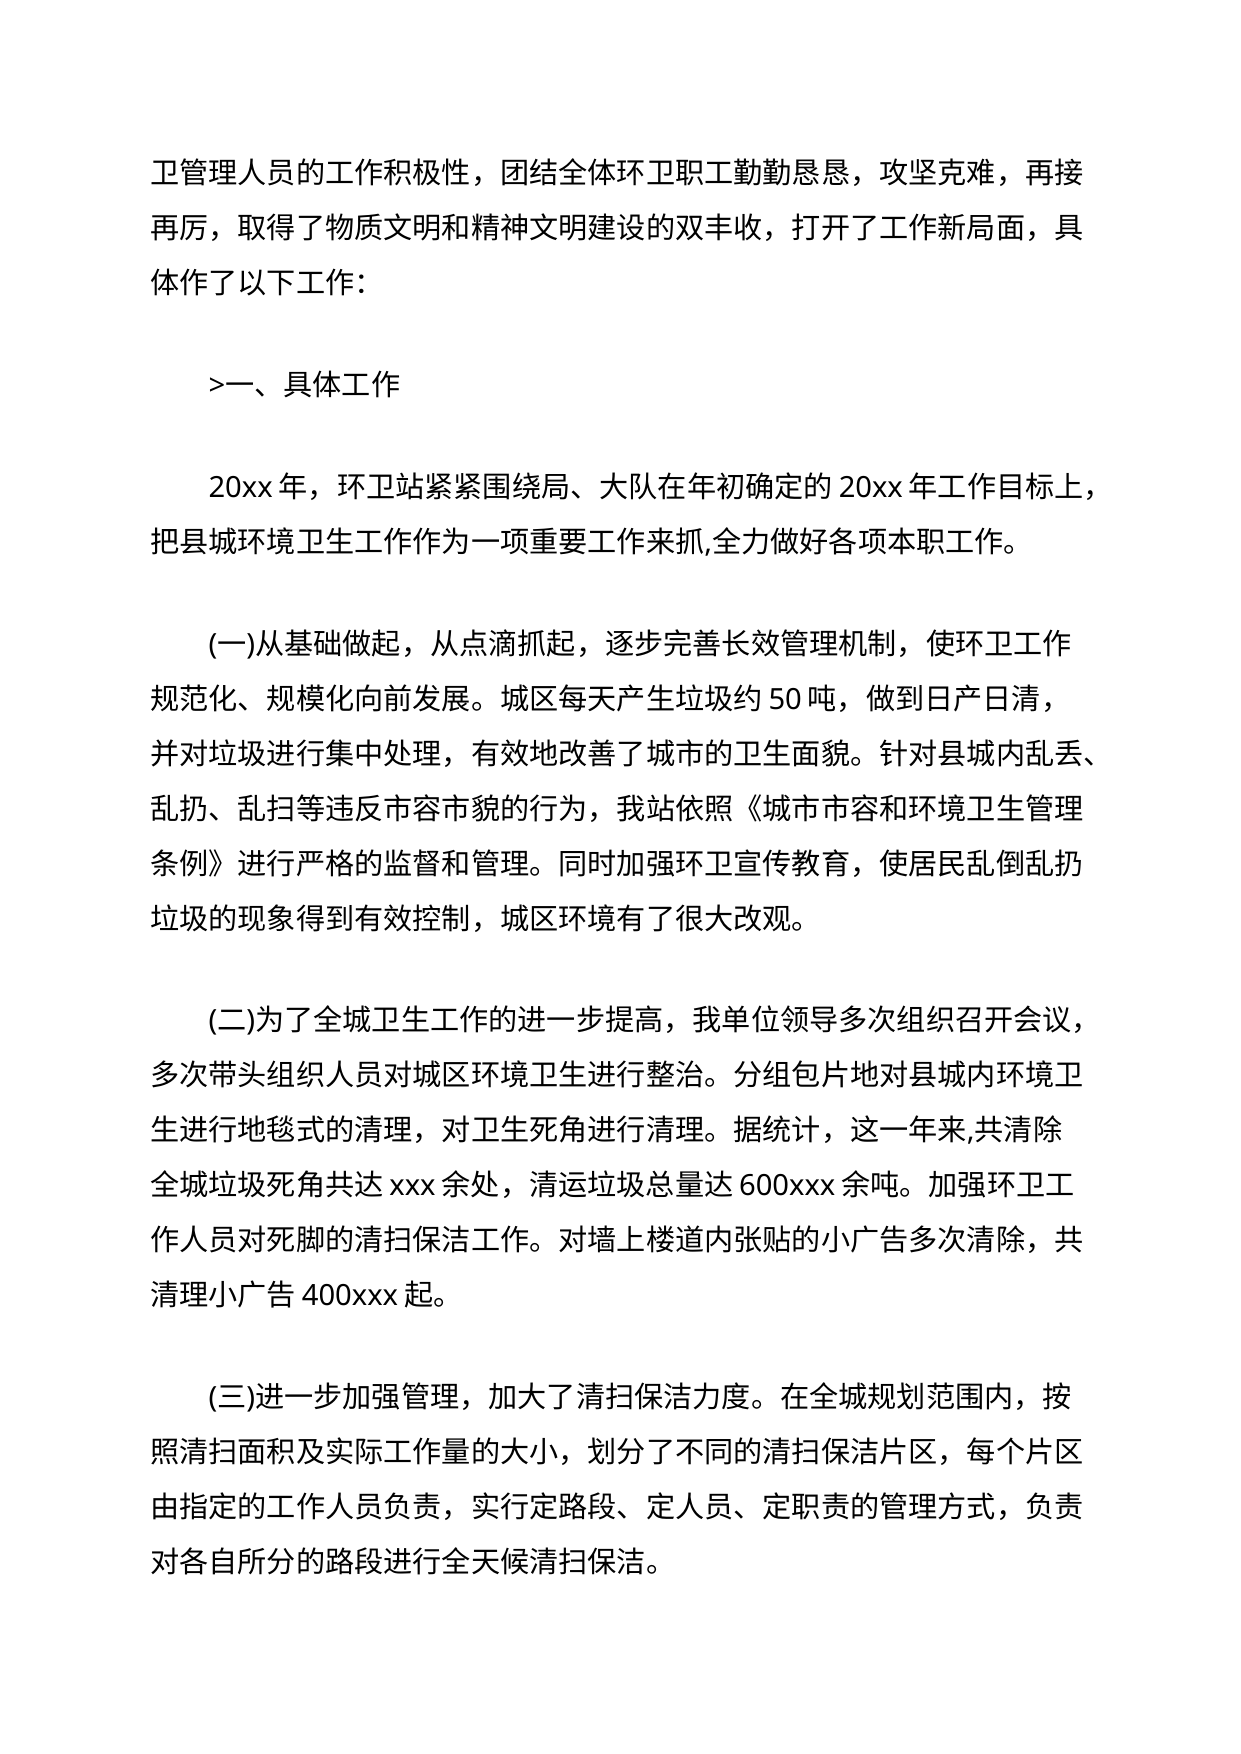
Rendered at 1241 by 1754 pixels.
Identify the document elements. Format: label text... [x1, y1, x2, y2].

text >一、具体工作 [150, 362, 1090, 404]
text (三)进一步加强管理，加大了清扫保洁力度。在全城规划范围内，按照清扫面积及实际工作量的大小，划分了不同的清扫保洁片区，每个片区由指定的工作人员负责，实行定路段、定人员、定职责的管理方式，负责对各自所分的路段进行全天候清扫保洁。 [150, 1374, 1090, 1581]
text (二)为了全城卫生工作的进一步提高，我单位领导多次组织召开会议，多次带头组织人员对城区环境卫生进行整治。分组包片地对县城内环境卫生进行地毯式的清理，对卫生死角进行清理。据统计，这一年来,共清除全城垃圾死角共达xxx余处，清运垃圾总量达600xxx余吨。加强环卫工作人员对死脚的清扫保洁工作。对墙上楼道内张贴的小广告多次清除，共清理小广告400xxx起。 [150, 997, 1090, 1314]
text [150, 150, 1090, 302]
text 20xx年，环卫站紧紧围绕局、大队在年初确定的20xx年工作目标上，把县城环境卫生工作作为一项重要工作来抓,全力做好各项本职工作。 [150, 463, 1090, 561]
text (一)从基础做起，从点滴抓起，逐步完善长效管理机制，使环卫工作规范化、规模化向前发展。城区每天产生垃圾约50吨，做到日产日清，并对垃圾进行集中处理，有效地改善了城市的卫生面貌。针对县城内乱丢、乱扔、乱扫等违反市容市貌的行为，我站依照《城市市容和环境卫生管理条例》进行严格的监督和管理。同时加强环卫宣传教育，使居民乱倒乱扔垃圾的现象得到有效控制，城区环境有了很大改观。 [150, 621, 1090, 937]
